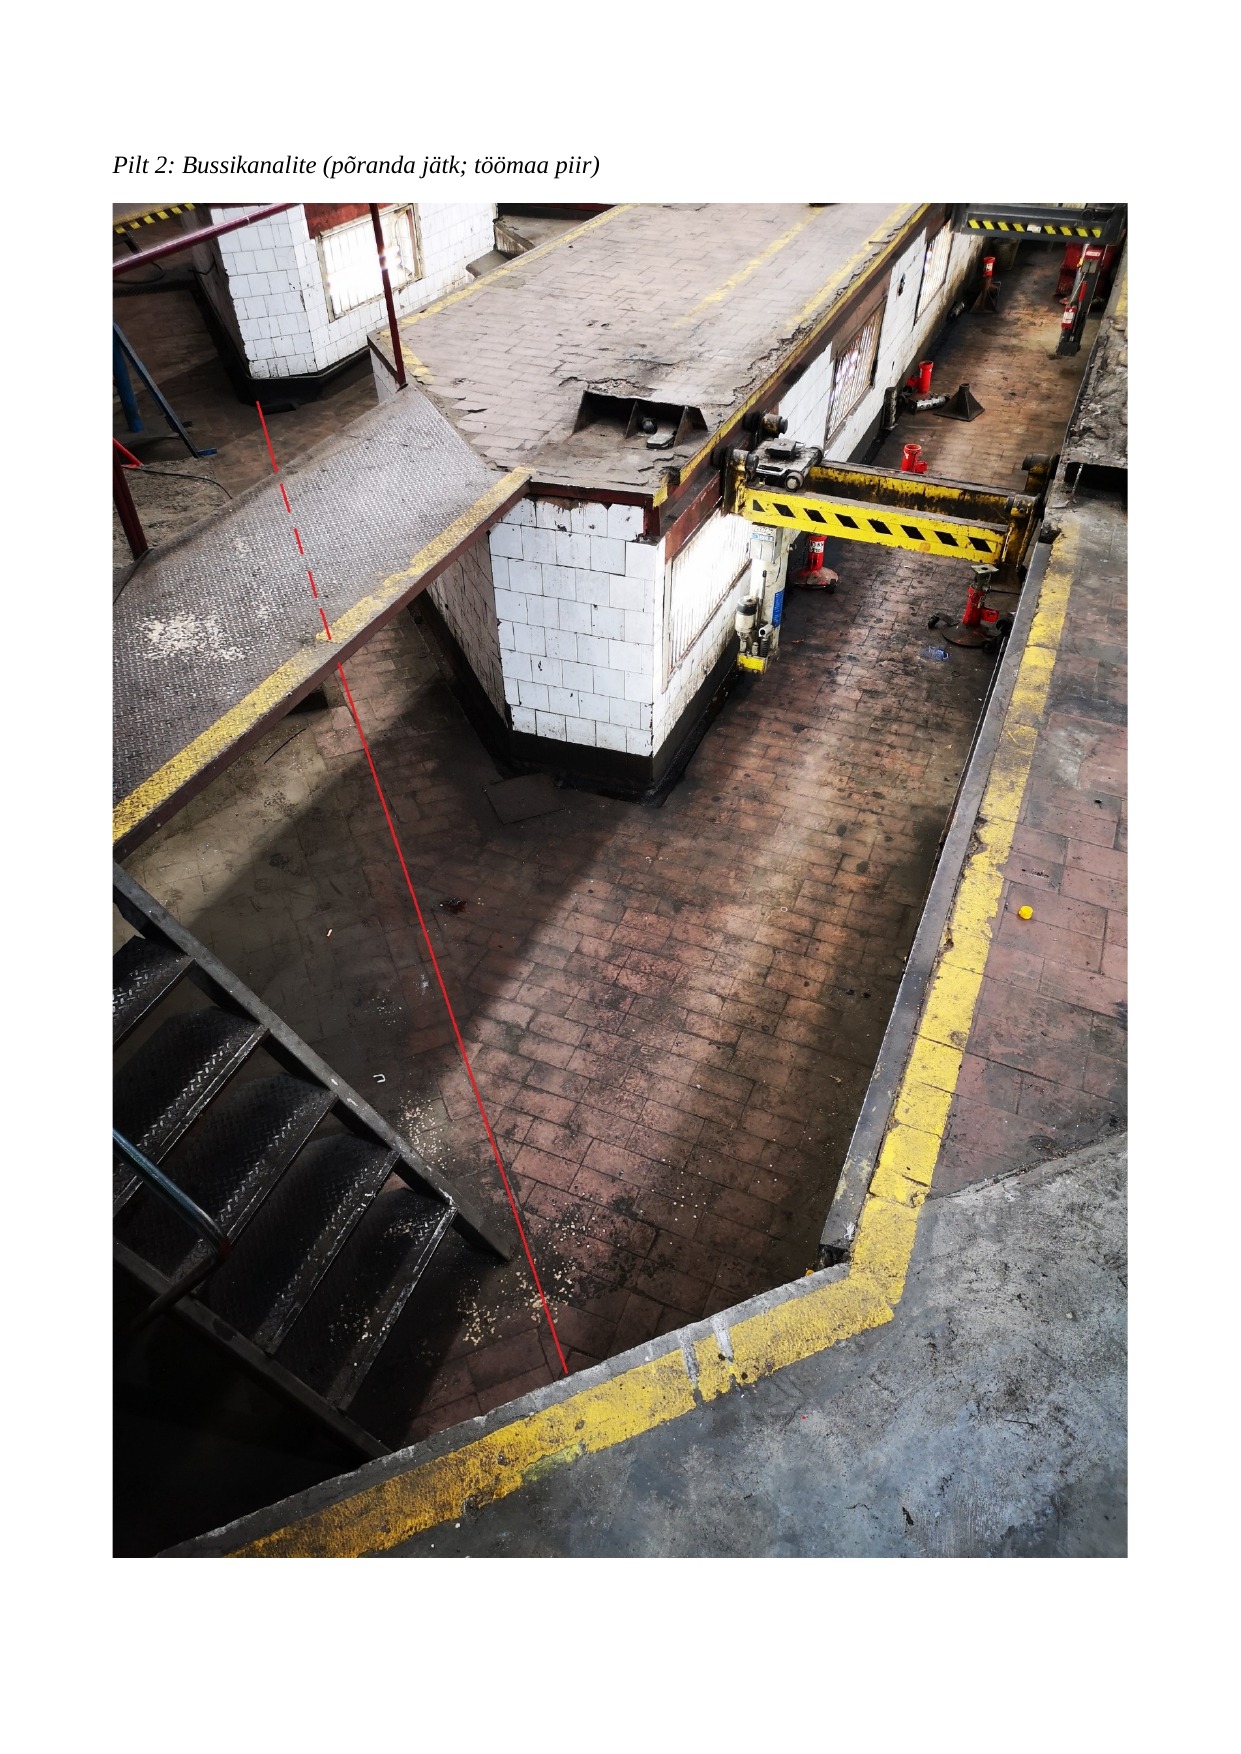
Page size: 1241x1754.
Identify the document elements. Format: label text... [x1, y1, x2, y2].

text Pilt 2: Bussikanalite (põranda jätk; töömaa piir) [112, 150, 1128, 179]
picture [112, 203, 1128, 1558]
